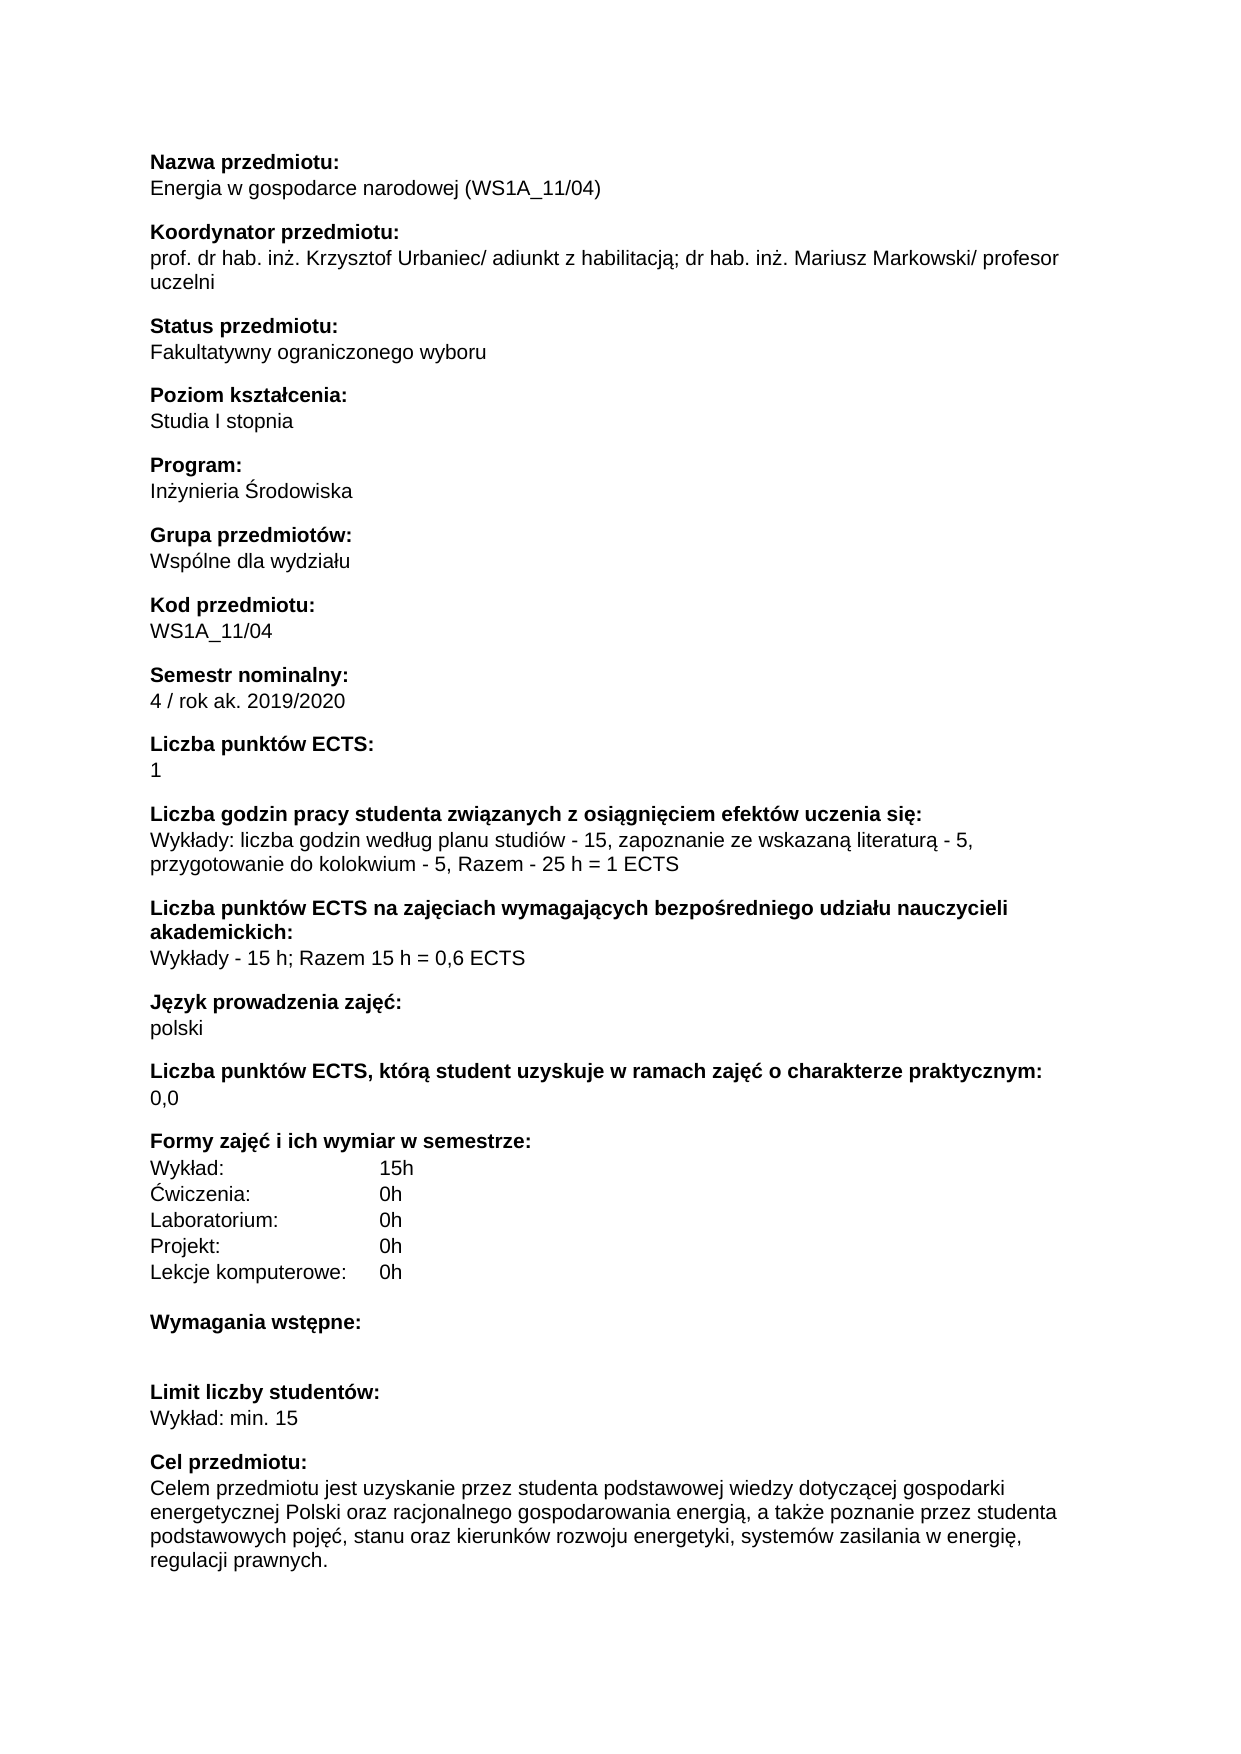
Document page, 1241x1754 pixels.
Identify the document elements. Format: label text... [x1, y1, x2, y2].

text Limit liczby studentów: [150, 1380, 1090, 1404]
text Liczba godzin pracy studenta związanych z osiągnięciem efektów uczenia się: [150, 802, 1090, 826]
text Liczba punktów ECTS na zajęciach wymagających bezpośredniego udziału nauczycieli akademickich: [150, 896, 1090, 944]
table_cell 0h [369, 1258, 597, 1284]
text Język prowadzenia zajęć: [150, 989, 1090, 1013]
text Wymagania wstępne: [150, 1310, 1090, 1334]
text polski [150, 1016, 1090, 1039]
text Liczba punktów ECTS, którą student uzyskuje w ramach zajęć o charakterze praktycznym: [150, 1059, 1090, 1083]
text Poziom kształcenia: [150, 383, 1090, 407]
text Wykłady: liczba godzin według planu studiów - 15, zapoznanie ze wskazaną literaturą - 5, przygotowanie do kolokwium - 5, Razem - 25 h = 1 ECTS [150, 828, 1090, 876]
text Wykłady - 15 h; Razem 15 h = 0,6 ECTS [150, 946, 1090, 970]
text Studia I stopnia [150, 409, 1090, 433]
table_header 15h [369, 1156, 597, 1180]
table_cell 0h [369, 1232, 597, 1258]
text Koordynator przedmiotu: [150, 220, 1090, 244]
text Kod przedmiotu: [150, 593, 1090, 617]
text Wspólne dla wydziału [150, 549, 1090, 573]
table_cell 0h [369, 1180, 597, 1206]
text Fakultatywny ograniczonego wyboru [150, 339, 1090, 363]
text Liczba punktów ECTS: [150, 732, 1090, 756]
table_cell Ćwiczenia: [140, 1182, 367, 1206]
table_cell Laboratorium: [140, 1208, 367, 1232]
text Inżynieria Środowiska [150, 479, 1090, 503]
text 4 / rok ak. 2019/2020 [150, 688, 1090, 712]
text Semestr nominalny: [150, 662, 1090, 686]
text Wykład: min. 15 [150, 1406, 1090, 1430]
text 1 [150, 758, 1090, 782]
text WS1A_11/04 [150, 619, 1090, 643]
text Energia w gospodarce narodowej (WS1A_11/04) [150, 176, 1090, 200]
text Program: [150, 453, 1090, 477]
text 0,0 [150, 1085, 1090, 1109]
text Status przedmiotu: [150, 313, 1090, 337]
table_cell 0h [369, 1206, 597, 1232]
text Celem przedmiotu jest uzyskanie przez studenta podstawowej wiedzy dotyczącej gospodarki energetycznej Polski oraz racjonalnego gospodarowania energią, a także poznanie przez studenta podstawowych pojęć, stanu oraz kierunków rozwoju energetyki, systemów zasilania w energię, regulacji prawnych. [150, 1476, 1090, 1571]
text Cel przedmiotu: [150, 1449, 1090, 1473]
table_header Wykład: [140, 1156, 367, 1180]
table_cell Lekcje komputerowe: [140, 1260, 367, 1284]
text Formy zajęć i ich wymiar w semestrze: [150, 1129, 1090, 1153]
text Nazwa przedmiotu: [150, 150, 1090, 174]
table_cell Projekt: [140, 1234, 367, 1258]
text prof. dr hab. inż. Krzysztof Urbaniec/ adiunkt z habilitacją; dr hab. inż. Mariusz Markowski/ profesor uczelni [150, 246, 1090, 294]
text Grupa przedmiotów: [150, 523, 1090, 547]
